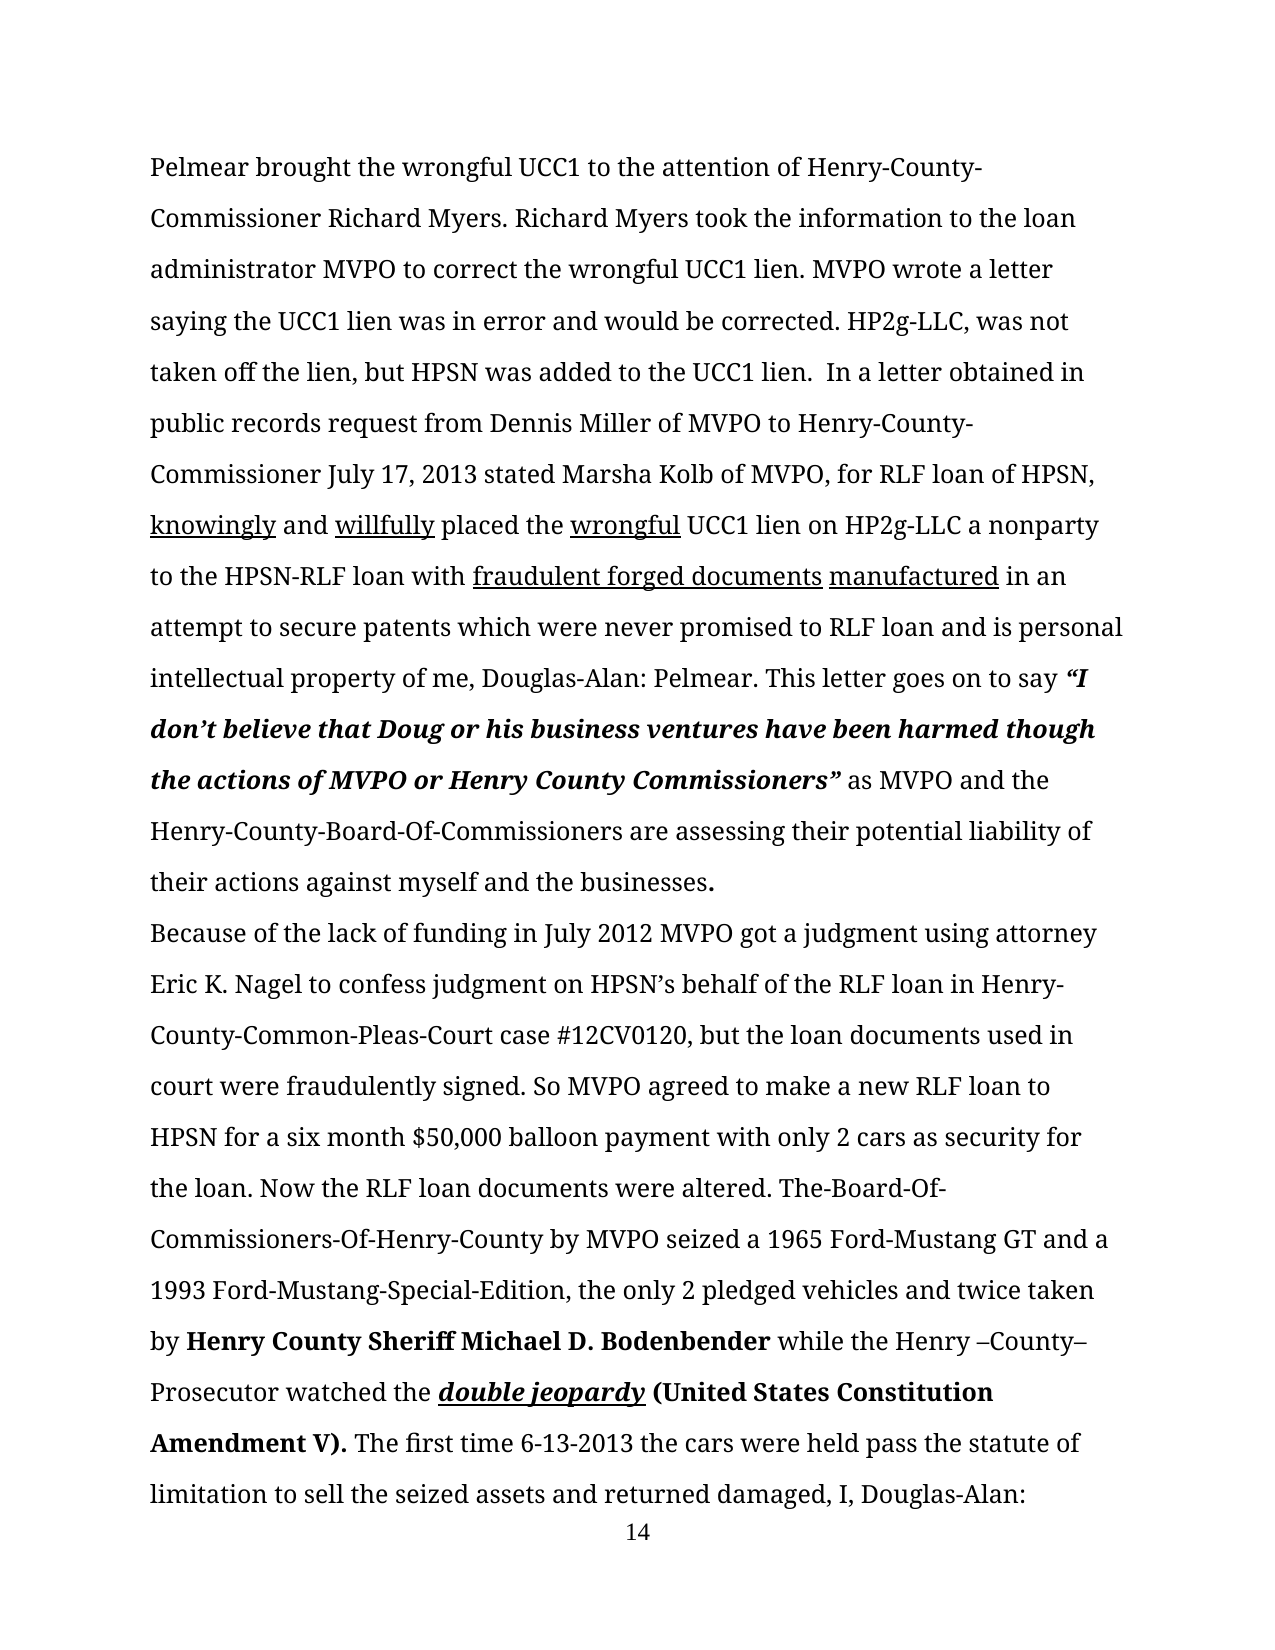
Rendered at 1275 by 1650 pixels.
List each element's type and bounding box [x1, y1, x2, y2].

text [150, 150, 1125, 899]
text [150, 916, 1125, 1511]
